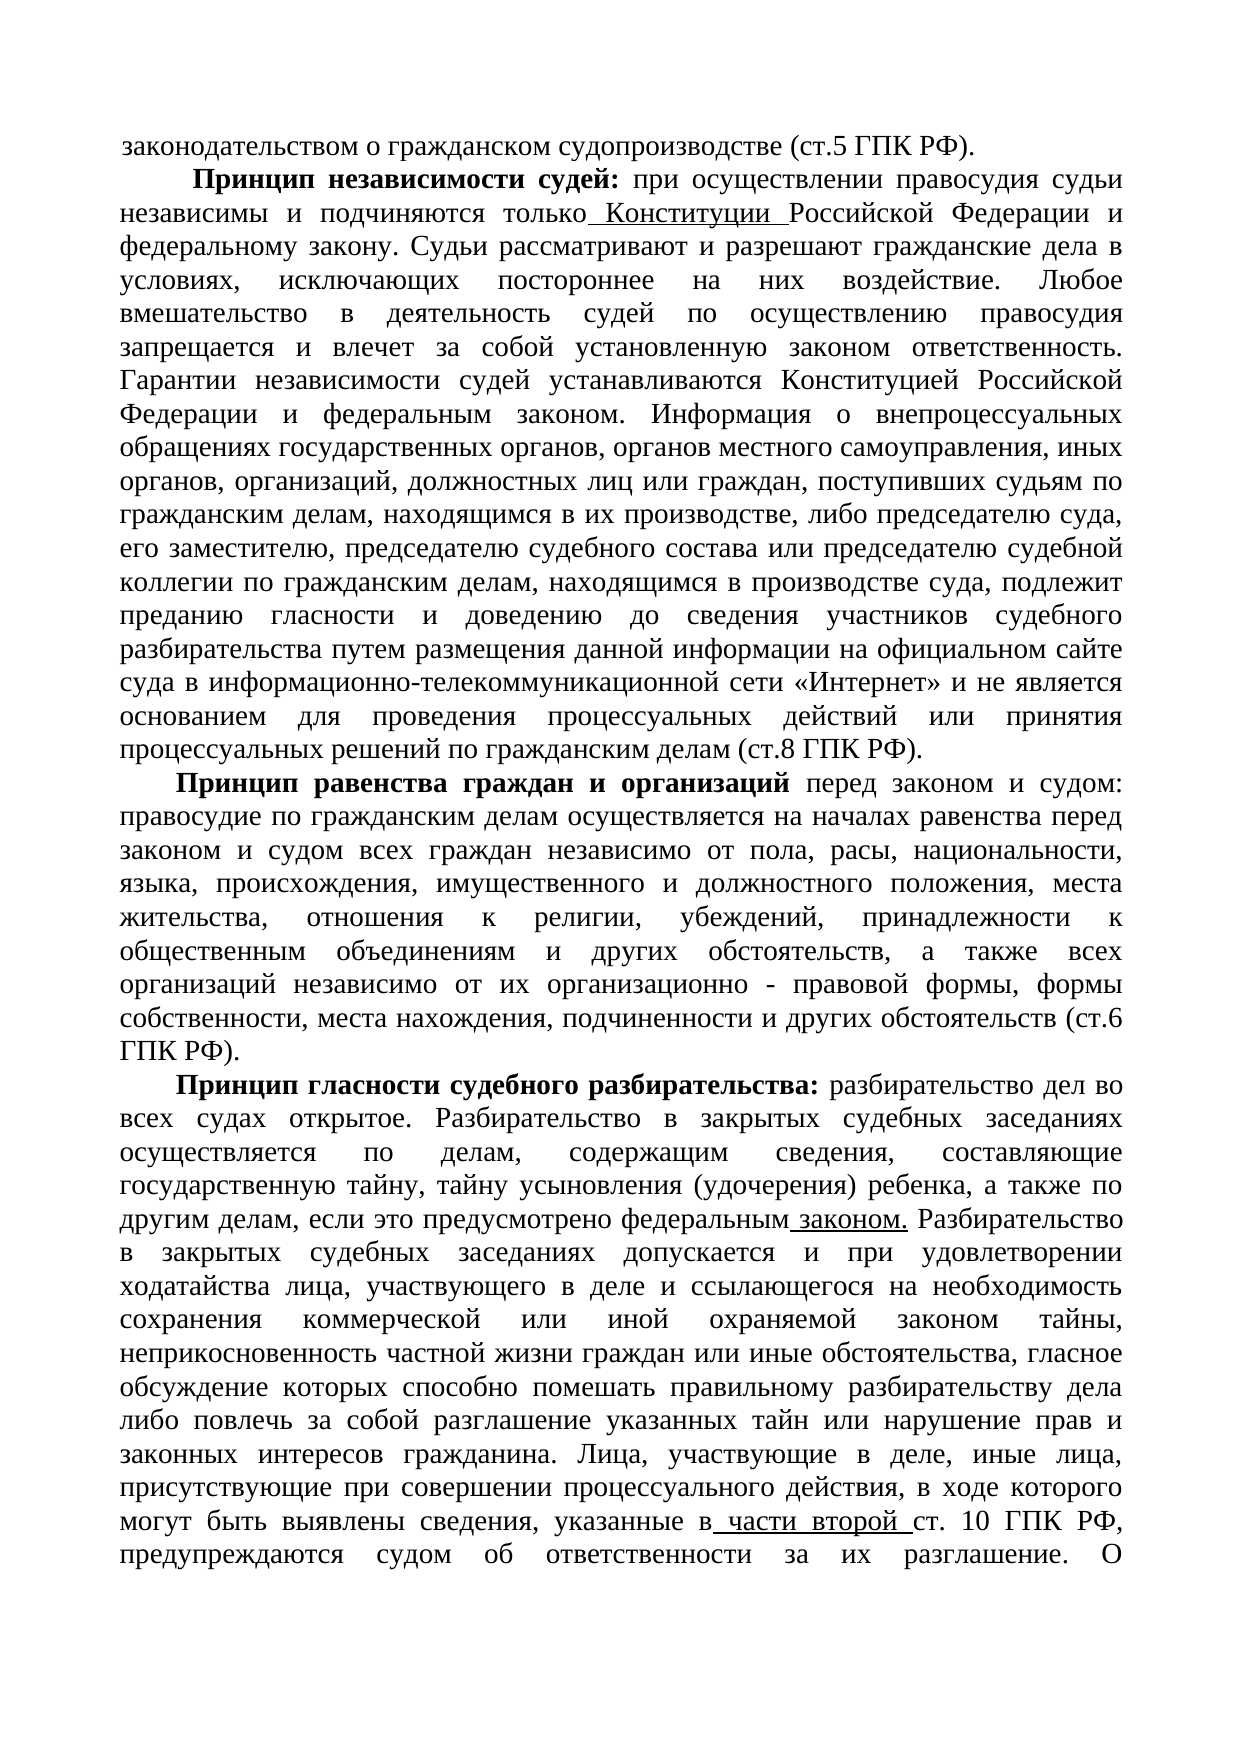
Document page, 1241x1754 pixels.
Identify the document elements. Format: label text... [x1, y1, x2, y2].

text Принцип равенства граждан и организаций перед законом и судом: правосудие по гражданским делам осуществляется на началах равенства перед законом и судом всех граждан независимо от пола, расы, национальности, языка, происхождения, имущественного и должностного положения, места жительства, отношения к религии, убеждений, принадлежности к общественным объединениям и других обстоятельств, а также всех организаций независимо от их организационно - правовой формы, формы собственности, места нахождения, подчиненности и других обстоятельств (ст.6 ГПК РФ). [119, 765, 1123, 1067]
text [121, 128, 1123, 162]
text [119, 1067, 1123, 1570]
text Принцип независимости судей: при осуществлении правосудия судьи независимы и подчиняются только Конституции Российской Федерации и федеральному закону. Судьи рассматривают и разрешают гражданские дела в условиях, исключающих постороннее на них воздействие. Любое вмешательство в деятельность судей по осуществлению правосудия запрещается и влечет за собой установленную законом ответственность. Гарантии независимости судей устанавливаются Конституцией Российской Федерации и федеральным законом. Информация о внепроцессуальных обращениях государственных органов, органов местного самоуправления, иных органов, организаций, должностных лиц или граждан, поступивших судьям по гражданским делам, находящимся в их производстве, либо председателю суда, его заместителю, председателю судебного состава или председателю судебной коллегии по гражданским делам, находящимся в производстве суда, подлежит преданию гласности и доведению до сведения участников судебного разбирательства путем размещения данной информации на официальном сайте суда в информационно-телекоммуникационной сети «Интернет» и не является основанием для проведения процессуальных действий или принятия процессуальных решений по гражданским делам (ст.8 ГПК РФ). [119, 162, 1123, 765]
